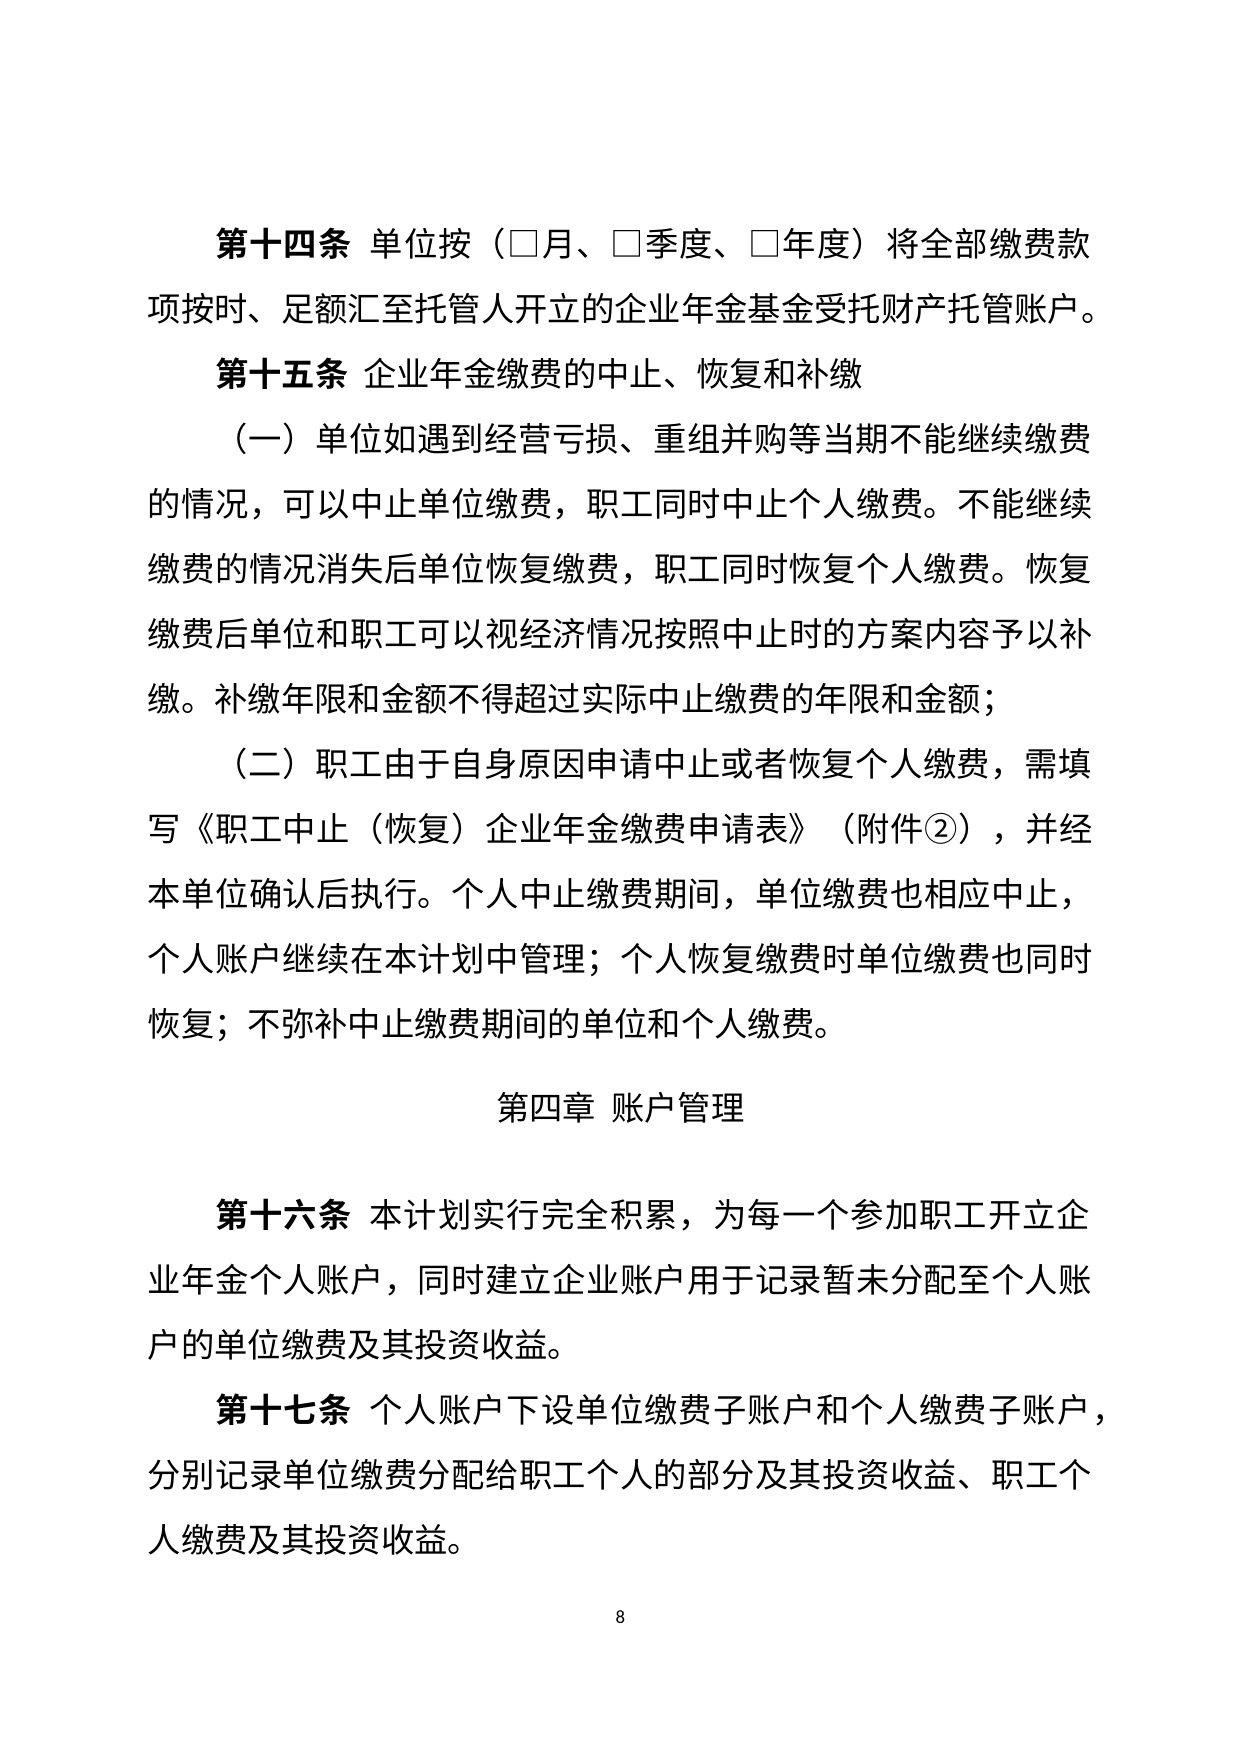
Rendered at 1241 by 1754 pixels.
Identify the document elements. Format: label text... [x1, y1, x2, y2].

text （一）单位如遇到经营亏损、重组并购等当期不能继续缴费的情况，可以中止单位缴费，职工同时中止个人缴费。不能继续缴费的情况消失后单位恢复缴费，职工同时恢复个人缴费。恢复缴费后单位和职工可以视经济情况按照中止时的方案内容予以补缴。补缴年限和金额不得超过实际中止缴费的年限和金额； [148, 404, 1092, 729]
text （二）职工由于自身原因申请中止或者恢复个人缴费，需填写《职工中止（恢复）企业年金缴费申请表》（附件②），并经本单位确认后执行。个人中止缴费期间，单位缴费也相应中止，个人账户继续在本计划中管理；个人恢复缴费时单位缴费也同时恢复；不弥补中止缴费期间的单位和个人缴费。 [148, 729, 1092, 1054]
list 第十五条 企业年金缴费的中止、恢复和补缴 [148, 339, 1092, 404]
subtitle 第四章 账户管理 [148, 1073, 1092, 1138]
text 第十七条 个人账户下设单位缴费子账户和个人缴费子账户，分别记录单位缴费分配给职工个人的部分及其投资收益、职工个人缴费及其投资收益。 [148, 1376, 1092, 1571]
text 第十六条 本计划实行完全积累，为每一个参加职工开立企业年金个人账户，同时建立企业账户用于记录暂未分配至个人账户的单位缴费及其投资收益。 [148, 1181, 1092, 1376]
text 第十四条 单位按（□月、□季度、□年度）将全部缴费款项按时、足额汇至托管人开立的企业年金基金受托财产托管账户。 [148, 209, 1092, 339]
